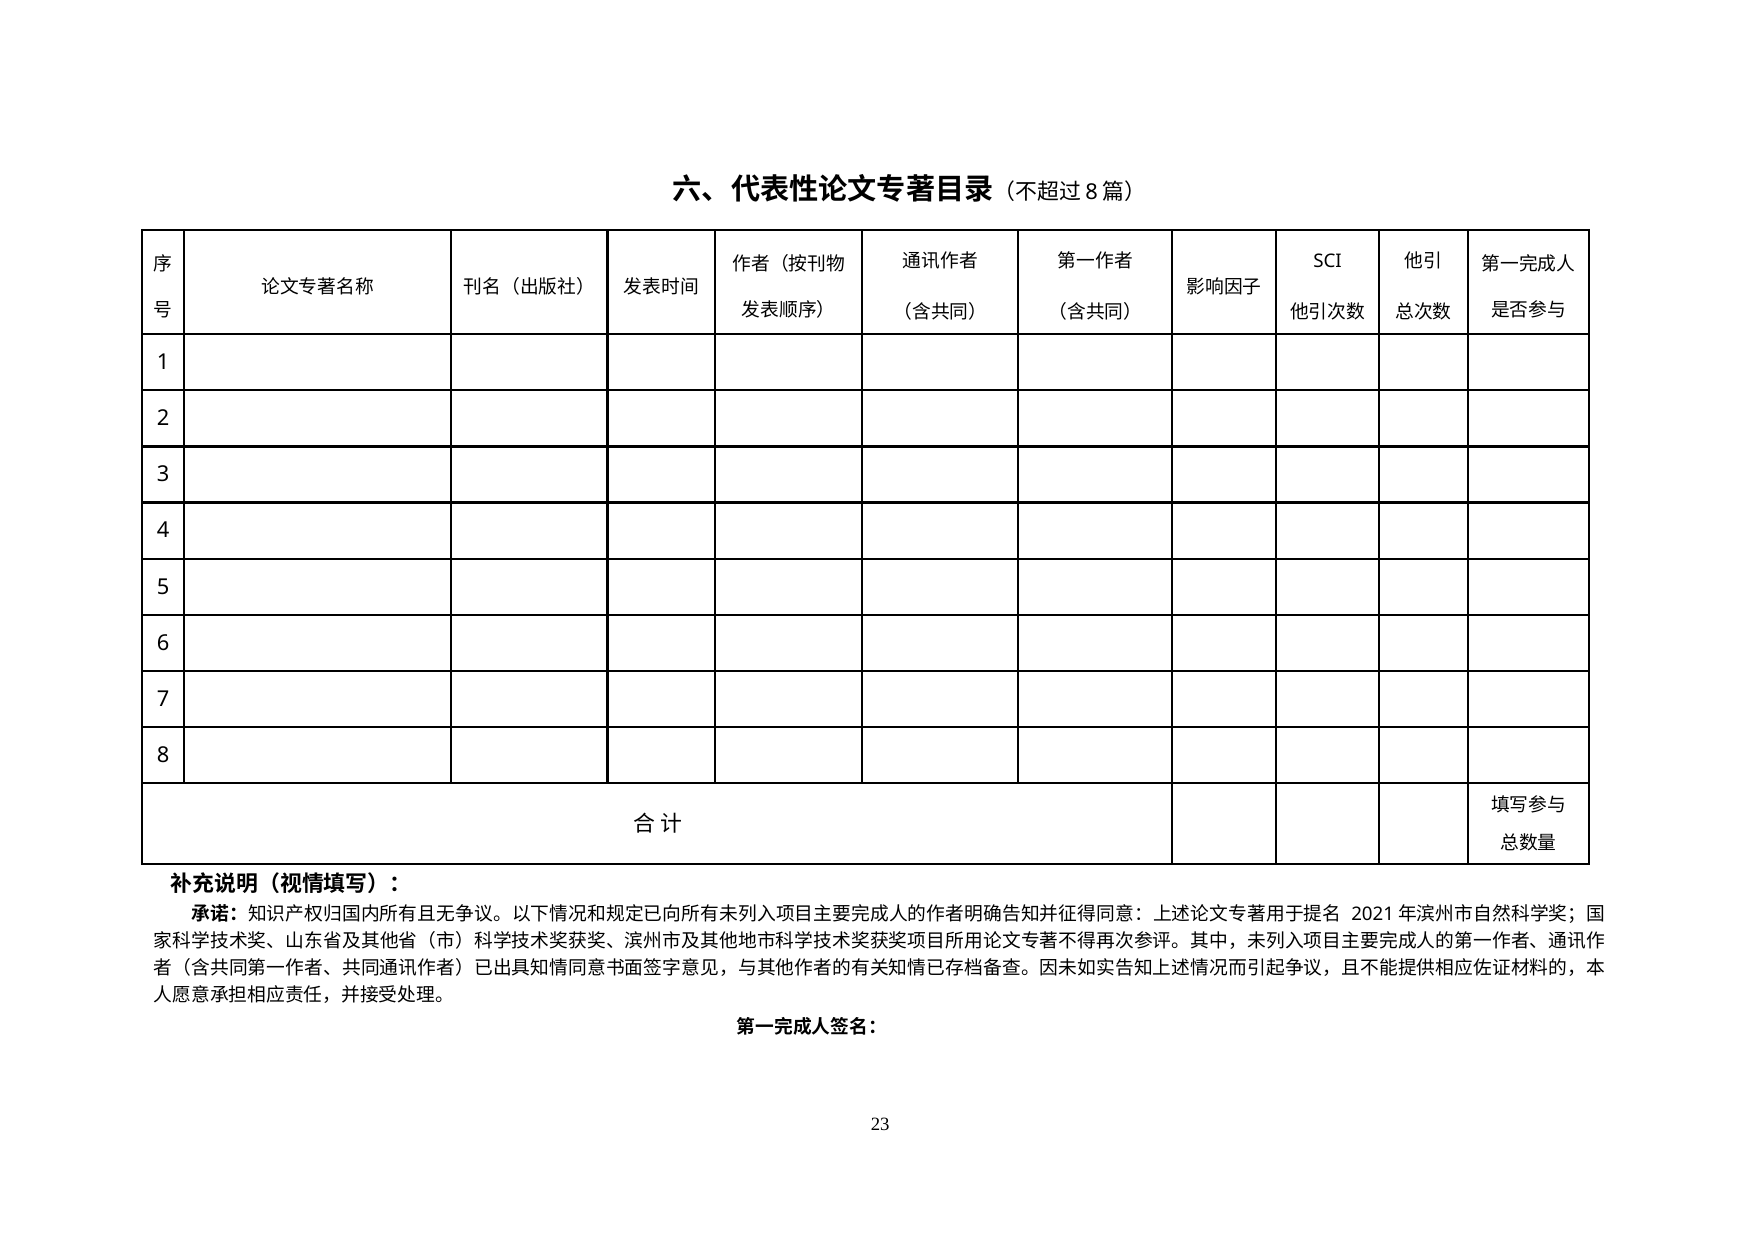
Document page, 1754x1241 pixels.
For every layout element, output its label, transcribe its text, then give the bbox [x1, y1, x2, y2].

table_header 他引 总次数 [1380, 231, 1467, 333]
table_cell [1173, 616, 1275, 670]
table_cell [1277, 560, 1378, 614]
table_cell [185, 728, 450, 782]
table_cell [452, 672, 606, 726]
table_cell [609, 335, 714, 389]
table_cell [1019, 448, 1171, 501]
table_cell [609, 448, 714, 501]
table_cell 填写参与 总数量 [1469, 784, 1588, 863]
table_cell [716, 391, 861, 445]
table_cell [1380, 504, 1467, 558]
table_cell [1019, 672, 1171, 726]
table_cell [1277, 616, 1378, 670]
table_cell [1173, 335, 1275, 389]
table_cell [185, 560, 450, 614]
table_cell [185, 504, 450, 558]
table_cell [1019, 335, 1171, 389]
table_cell [716, 504, 861, 558]
table_cell [1380, 728, 1467, 782]
table_cell [1469, 391, 1588, 445]
table_cell [1019, 391, 1171, 445]
table_cell [1173, 391, 1275, 445]
table_cell [1173, 784, 1275, 863]
table_cell [716, 616, 861, 670]
table_cell [452, 391, 606, 445]
table_cell 5 [143, 560, 183, 614]
table_header 序号 [143, 231, 183, 333]
table_cell [1173, 560, 1275, 614]
table_cell [1380, 335, 1467, 389]
table_header 论文专著名称 [185, 231, 450, 333]
text 六、代表性论文专著目录（不超过8篇） [153, 165, 1606, 208]
table_cell [1380, 560, 1467, 614]
table_cell [452, 335, 606, 389]
table_cell [1380, 391, 1467, 445]
table_header 通讯作者 （含共同） [863, 231, 1017, 333]
table_cell [863, 335, 1017, 389]
table_cell [1019, 728, 1171, 782]
table_cell [452, 616, 606, 670]
table_cell [609, 391, 714, 445]
table_cell [1277, 728, 1378, 782]
text 承诺：知识产权归国内所有且无争议。以下情况和规定已向所有未列入项目主要完成人的作者明确告知并征得同意：上述论文专著用于提名2021年滨州市自然科学奖；国家科学技术奖、山东省及其他省（市）科学技术奖获奖、滨州市及其他地市科学技术奖获奖项目所用论文专著不得再次参评。其中，未列入项目主要完成人的第一作者、通讯作者（含共同第一作者、共同通讯作者）已出具知情同意书面签字意见，与其他作者的有关知情已存档备查。因未如实告知上述情况而引起争议，且不能提供相应佐证材料的，本人愿意承担相应责任，并接受处理。 [153, 898, 1606, 1007]
table_cell 2 [143, 391, 183, 445]
table_cell [863, 672, 1017, 726]
table_cell [1277, 672, 1378, 726]
table_cell 1 [143, 335, 183, 389]
table_cell [1380, 672, 1467, 726]
table_cell [716, 672, 861, 726]
table_cell 8 [143, 728, 183, 782]
table_cell [1380, 784, 1467, 863]
table_cell [1277, 391, 1378, 445]
table_cell [185, 672, 450, 726]
table_cell [1173, 728, 1275, 782]
table_cell [863, 391, 1017, 445]
table_cell [452, 504, 606, 558]
table_cell [1380, 448, 1467, 501]
table_header 第一作者 （含共同） [1019, 231, 1171, 333]
table_cell [1173, 448, 1275, 501]
table_cell 6 [143, 616, 183, 670]
table_header 发表时间 [609, 231, 714, 333]
table_cell [452, 728, 606, 782]
table_cell [1019, 560, 1171, 614]
table_cell 合 计 [143, 784, 1171, 863]
table_header 影响因子 [1173, 231, 1275, 333]
table_header 作者（按刊物发表顺序） [716, 231, 861, 333]
table_header 刊名（出版社） [452, 231, 606, 333]
table_cell [716, 448, 861, 501]
table_cell [863, 728, 1017, 782]
table_header 第一完成人是否参与 [1469, 231, 1588, 333]
table_cell [185, 616, 450, 670]
text 补充说明（视情填写）： [153, 865, 1606, 898]
table_cell [716, 560, 861, 614]
table_cell 3 [143, 448, 183, 501]
table_cell [1277, 504, 1378, 558]
table_cell [716, 335, 861, 389]
table_cell [716, 728, 861, 782]
table_cell [609, 672, 714, 726]
table_cell [1277, 335, 1378, 389]
table_cell [1469, 672, 1588, 726]
table_cell [1380, 616, 1467, 670]
table_cell [1277, 448, 1378, 501]
table_cell [609, 616, 714, 670]
table_cell [1019, 616, 1171, 670]
text 第一完成人签名： [153, 1007, 1606, 1040]
table_cell [1469, 728, 1588, 782]
table_cell [1469, 560, 1588, 614]
table_cell [1469, 448, 1588, 501]
table_cell [609, 728, 714, 782]
table_cell [1469, 504, 1588, 558]
table_cell 4 [143, 504, 183, 558]
table_cell [1469, 616, 1588, 670]
table_header SCI 他引次数 [1277, 231, 1378, 333]
table_cell [452, 560, 606, 614]
table_cell [185, 335, 450, 389]
table_cell [863, 504, 1017, 558]
table_cell [863, 616, 1017, 670]
table_cell [1173, 672, 1275, 726]
table_cell [609, 504, 714, 558]
table_cell [1019, 504, 1171, 558]
table_cell [863, 448, 1017, 501]
table_cell [185, 391, 450, 445]
table_cell [452, 448, 606, 501]
table_cell [1277, 784, 1378, 863]
table_cell [863, 560, 1017, 614]
table_cell [609, 560, 714, 614]
table_cell [1173, 504, 1275, 558]
table_cell [185, 448, 450, 501]
table_cell 7 [143, 672, 183, 726]
table_cell [1469, 335, 1588, 389]
